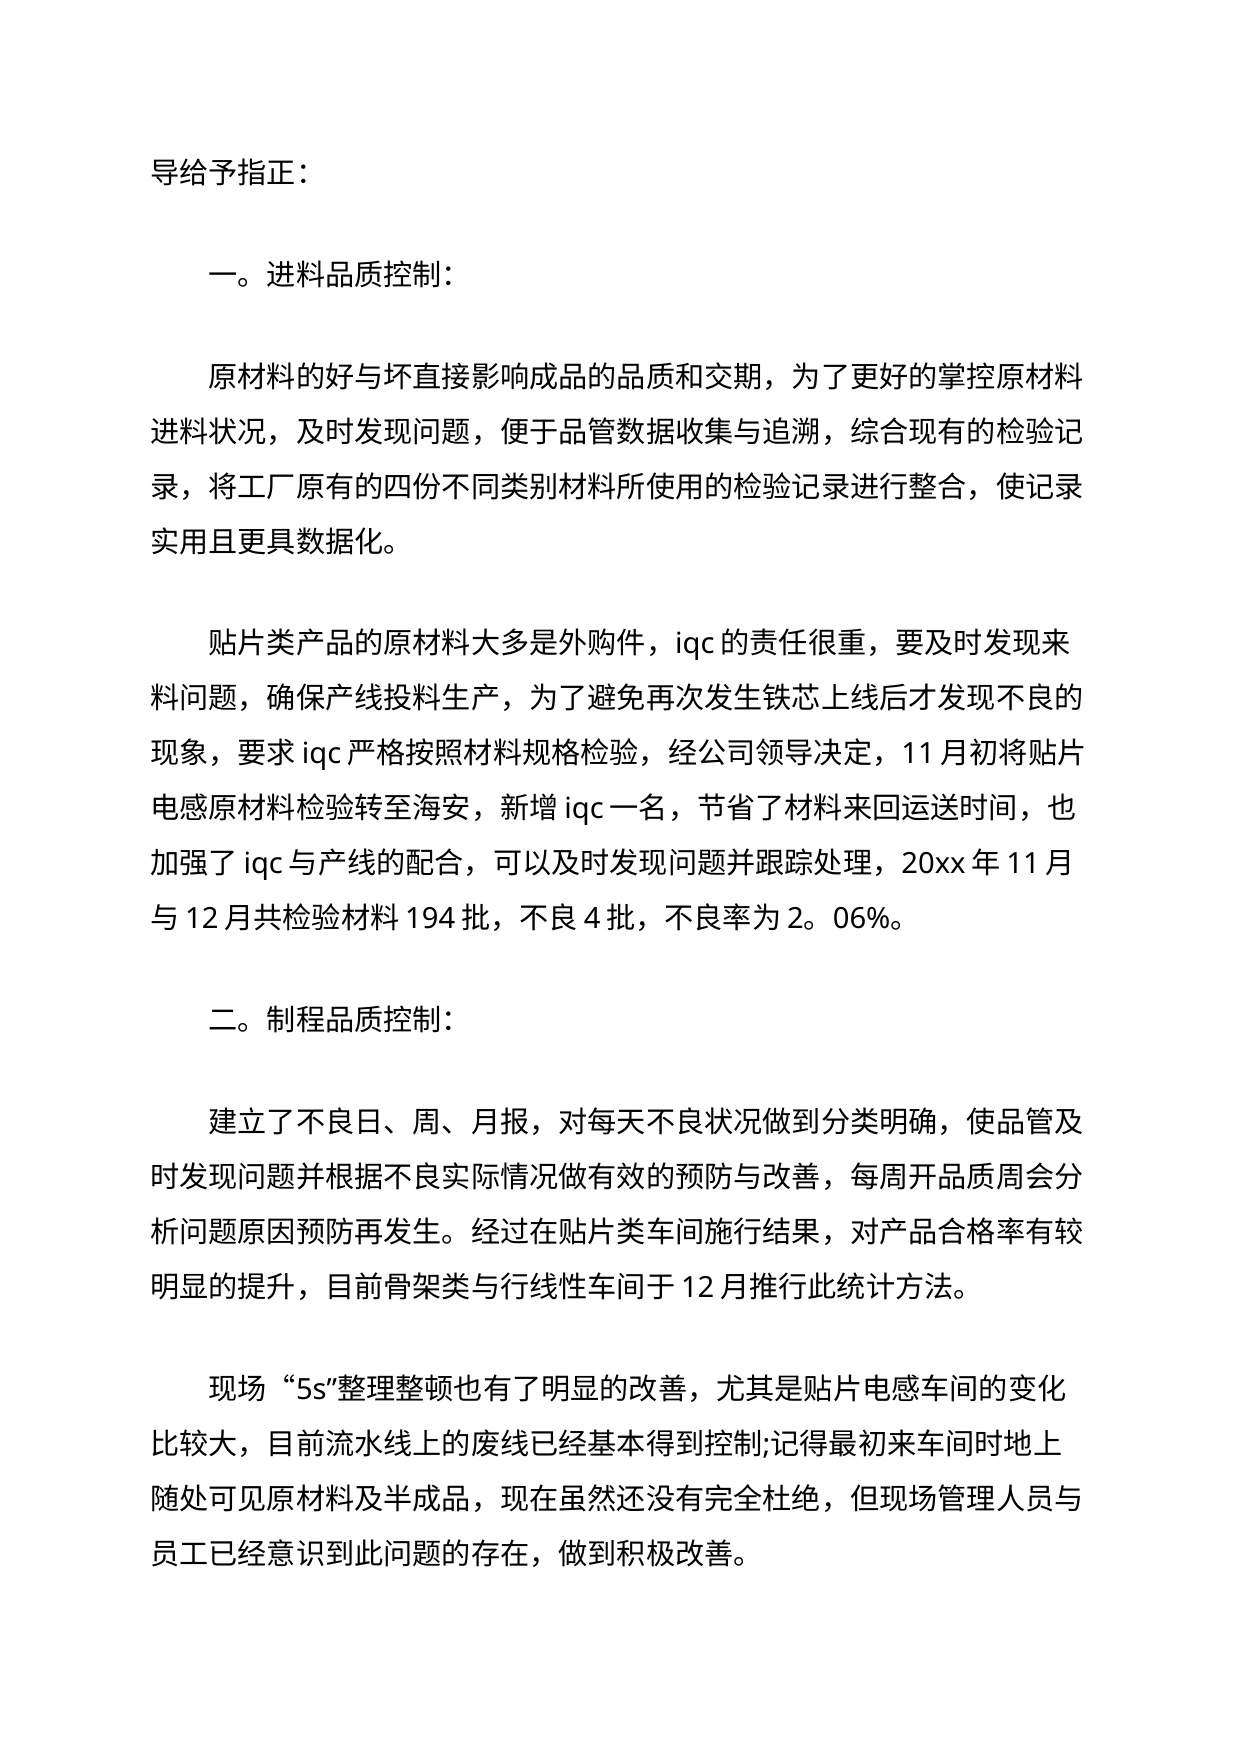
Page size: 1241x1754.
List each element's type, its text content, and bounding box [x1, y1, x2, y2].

text 二。制程品质控制： [150, 997, 1090, 1039]
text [150, 150, 1090, 192]
text 贴片类产品的原材料大多是外购件，iqc的责任很重，要及时发现来料问题，确保产线投料生产，为了避免再次发生铁芯上线后才发现不良的现象，要求iqc严格按照材料规格检验，经公司领导决定，11月初将贴片电感原材料检验转至海安，新增iqc一名，节省了材料来回运送时间，也加强了iqc与产线的配合，可以及时发现问题并跟踪处理，20xx年11月与12月共检验材料194批，不良4批，不良率为2。06%。 [150, 620, 1090, 937]
text 一。进料品质控制： [150, 252, 1090, 294]
text 原材料的好与坏直接影响成品的品质和交期，为了更好的掌控原材料进料状况，及时发现问题，便于品管数据收集与追溯，综合现有的检验记录，将工厂原有的四份不同类别材料所使用的检验记录进行整合，使记录实用且更具数据化。 [150, 353, 1090, 561]
text 现场“5s”整理整顿也有了明显的改善，尤其是贴片电感车间的变化比较大，目前流水线上的废线已经基本得到控制;记得最初来车间时地上随处可见原材料及半成品，现在虽然还没有完全杜绝，但现场管理人员与员工已经意识到此问题的存在，做到积极改善。 [150, 1365, 1090, 1572]
text 建立了不良日、周、月报，对每天不良状况做到分类明确，使品管及时发现问题并根据不良实际情况做有效的预防与改善，每周开品质周会分析问题原因预防再发生。经过在贴片类车间施行结果，对产品合格率有较明显的提升，目前骨架类与行线性车间于12月推行此统计方法。 [150, 1099, 1090, 1306]
